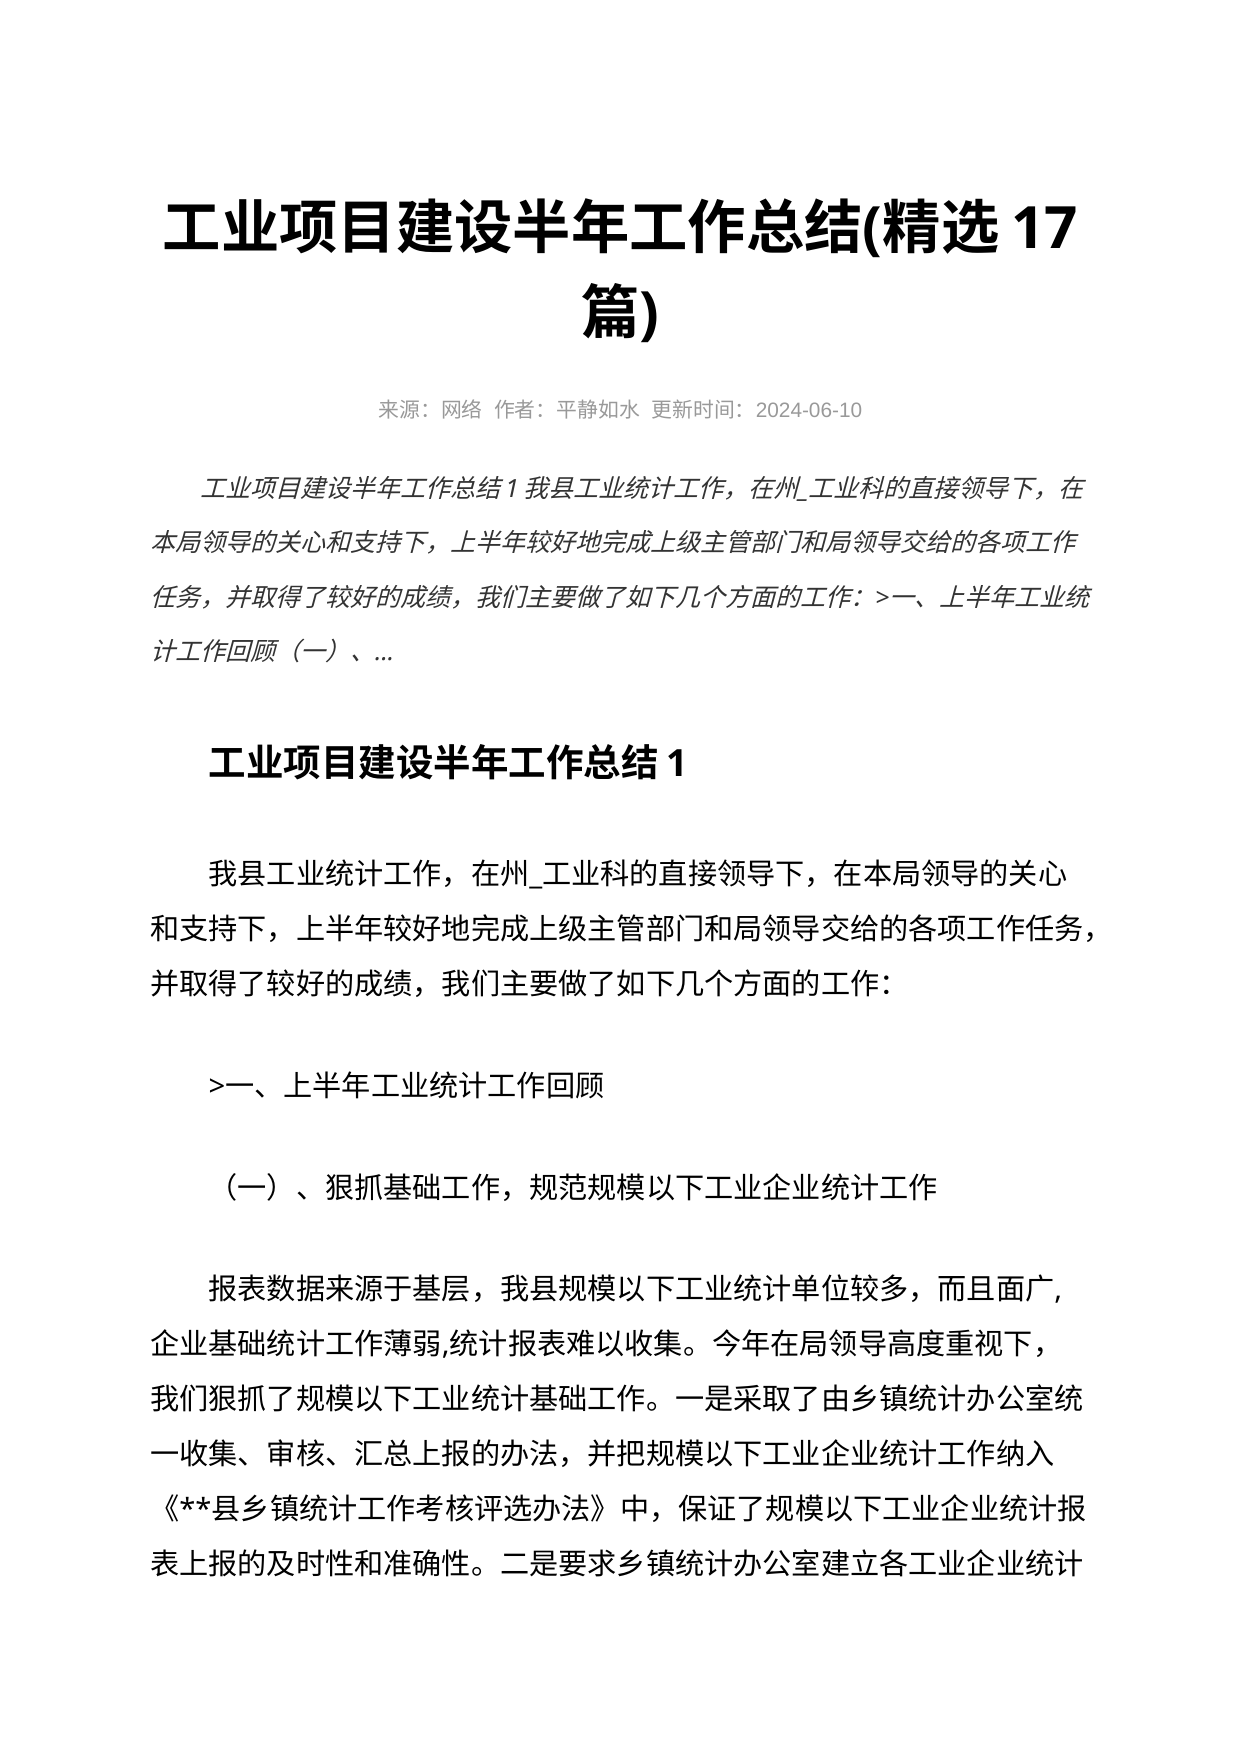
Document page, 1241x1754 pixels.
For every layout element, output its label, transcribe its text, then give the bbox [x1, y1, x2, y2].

text 来源：网络 作者：平静如水 更新时间：2024-06-10 [150, 398, 1090, 422]
text （一）、狠抓基础工作，规范规模以下工业企业统计工作 [150, 1164, 1090, 1206]
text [150, 1266, 1090, 1583]
text 工业项目建设半年工作总结1我县工业统计工作，在州_工业科的直接领导下，在本局领导的关心和支持下，上半年较好地完成上级主管部门和局领导交给的各项工作任务，并取得了较好的成绩，我们主要做了如下几个方面的工作：>一、上半年工业统计工作回顾（一）、... [150, 468, 1090, 668]
text 工业项目建设半年工作总结1 [150, 733, 1090, 787]
text >一、上半年工业统计工作回顾 [150, 1062, 1090, 1104]
subtitle 工业项目建设半年工作总结(精选17篇) [150, 181, 1090, 351]
text 我县工业统计工作，在州_工业科的直接领导下，在本局领导的关心和支持下，上半年较好地完成上级主管部门和局领导交给的各项工作任务，并取得了较好的成绩，我们主要做了如下几个方面的工作： [150, 851, 1090, 1003]
